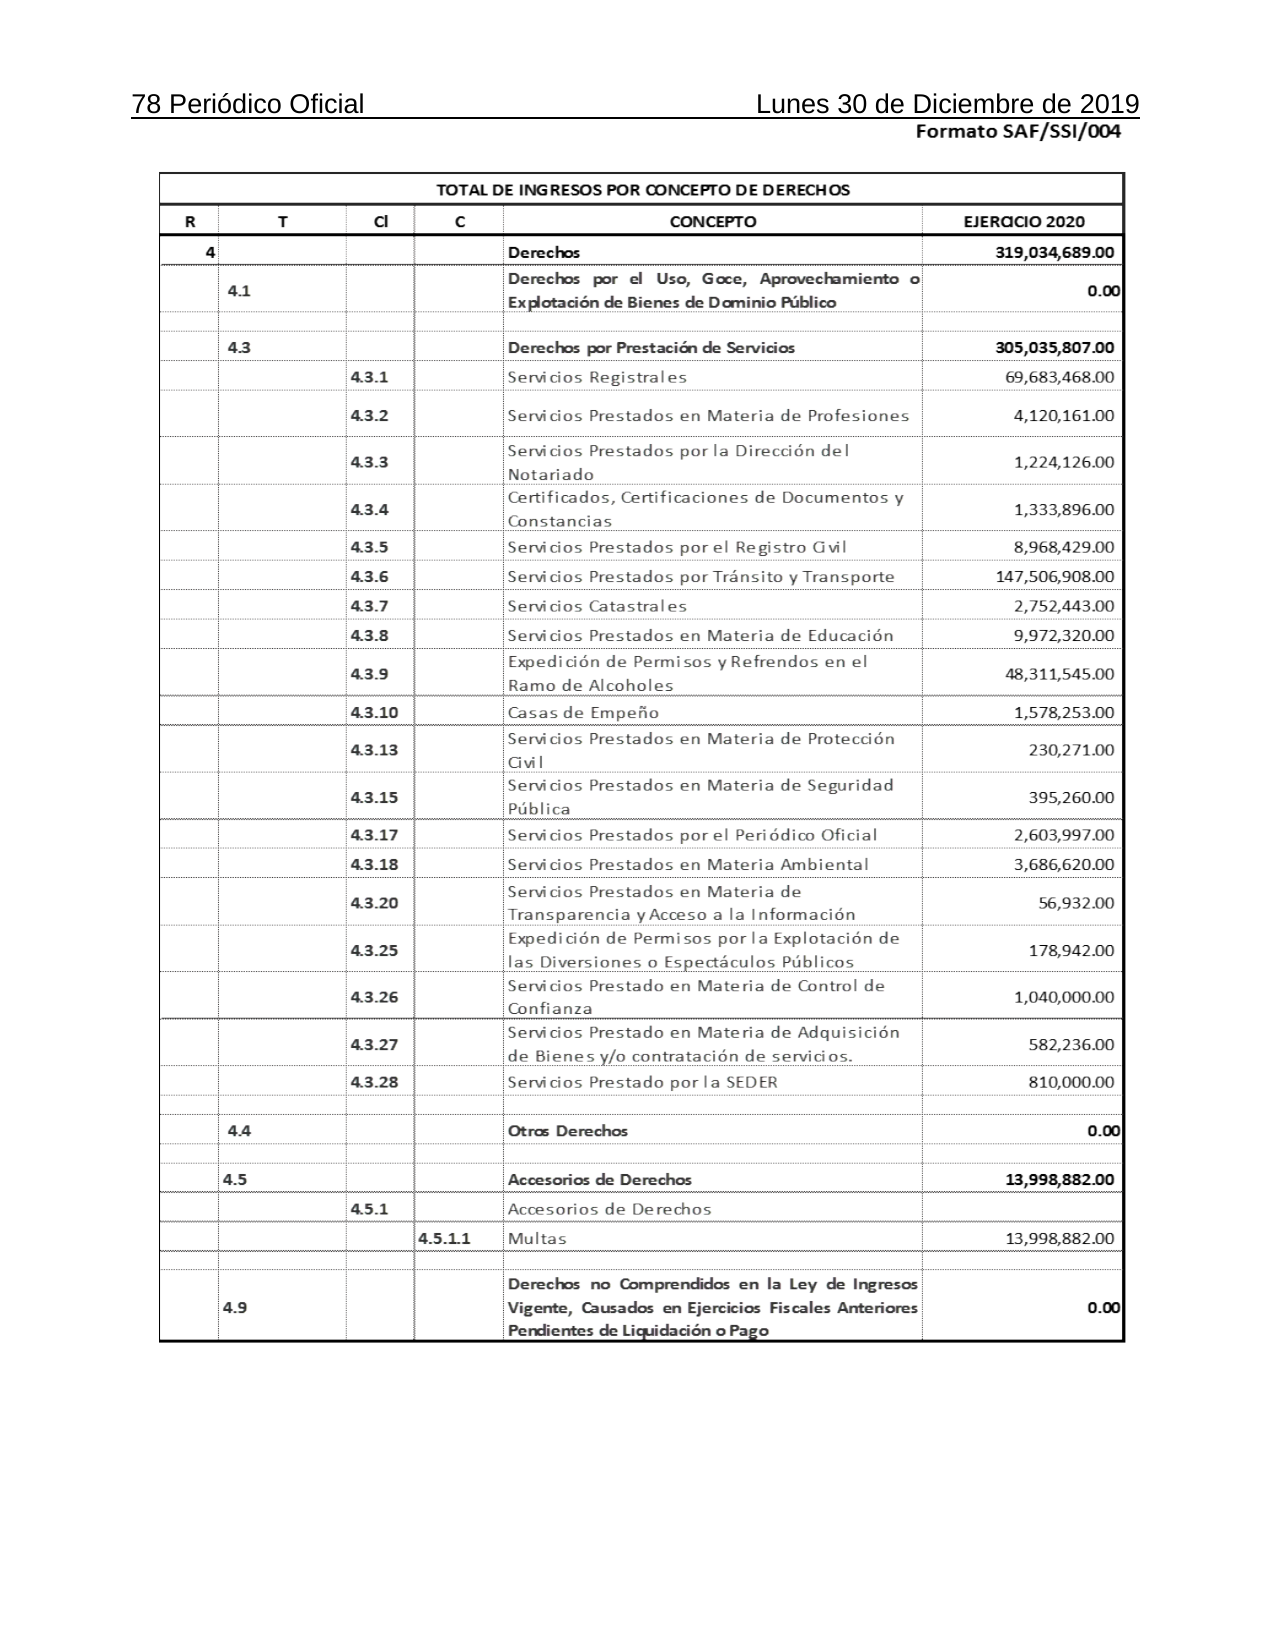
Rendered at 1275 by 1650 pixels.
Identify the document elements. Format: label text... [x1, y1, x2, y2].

picture [159, 119, 1127, 1344]
text 78 Periódico Oficial Lunes 30 de Diciembre de 2019 [131, 88, 1275, 119]
